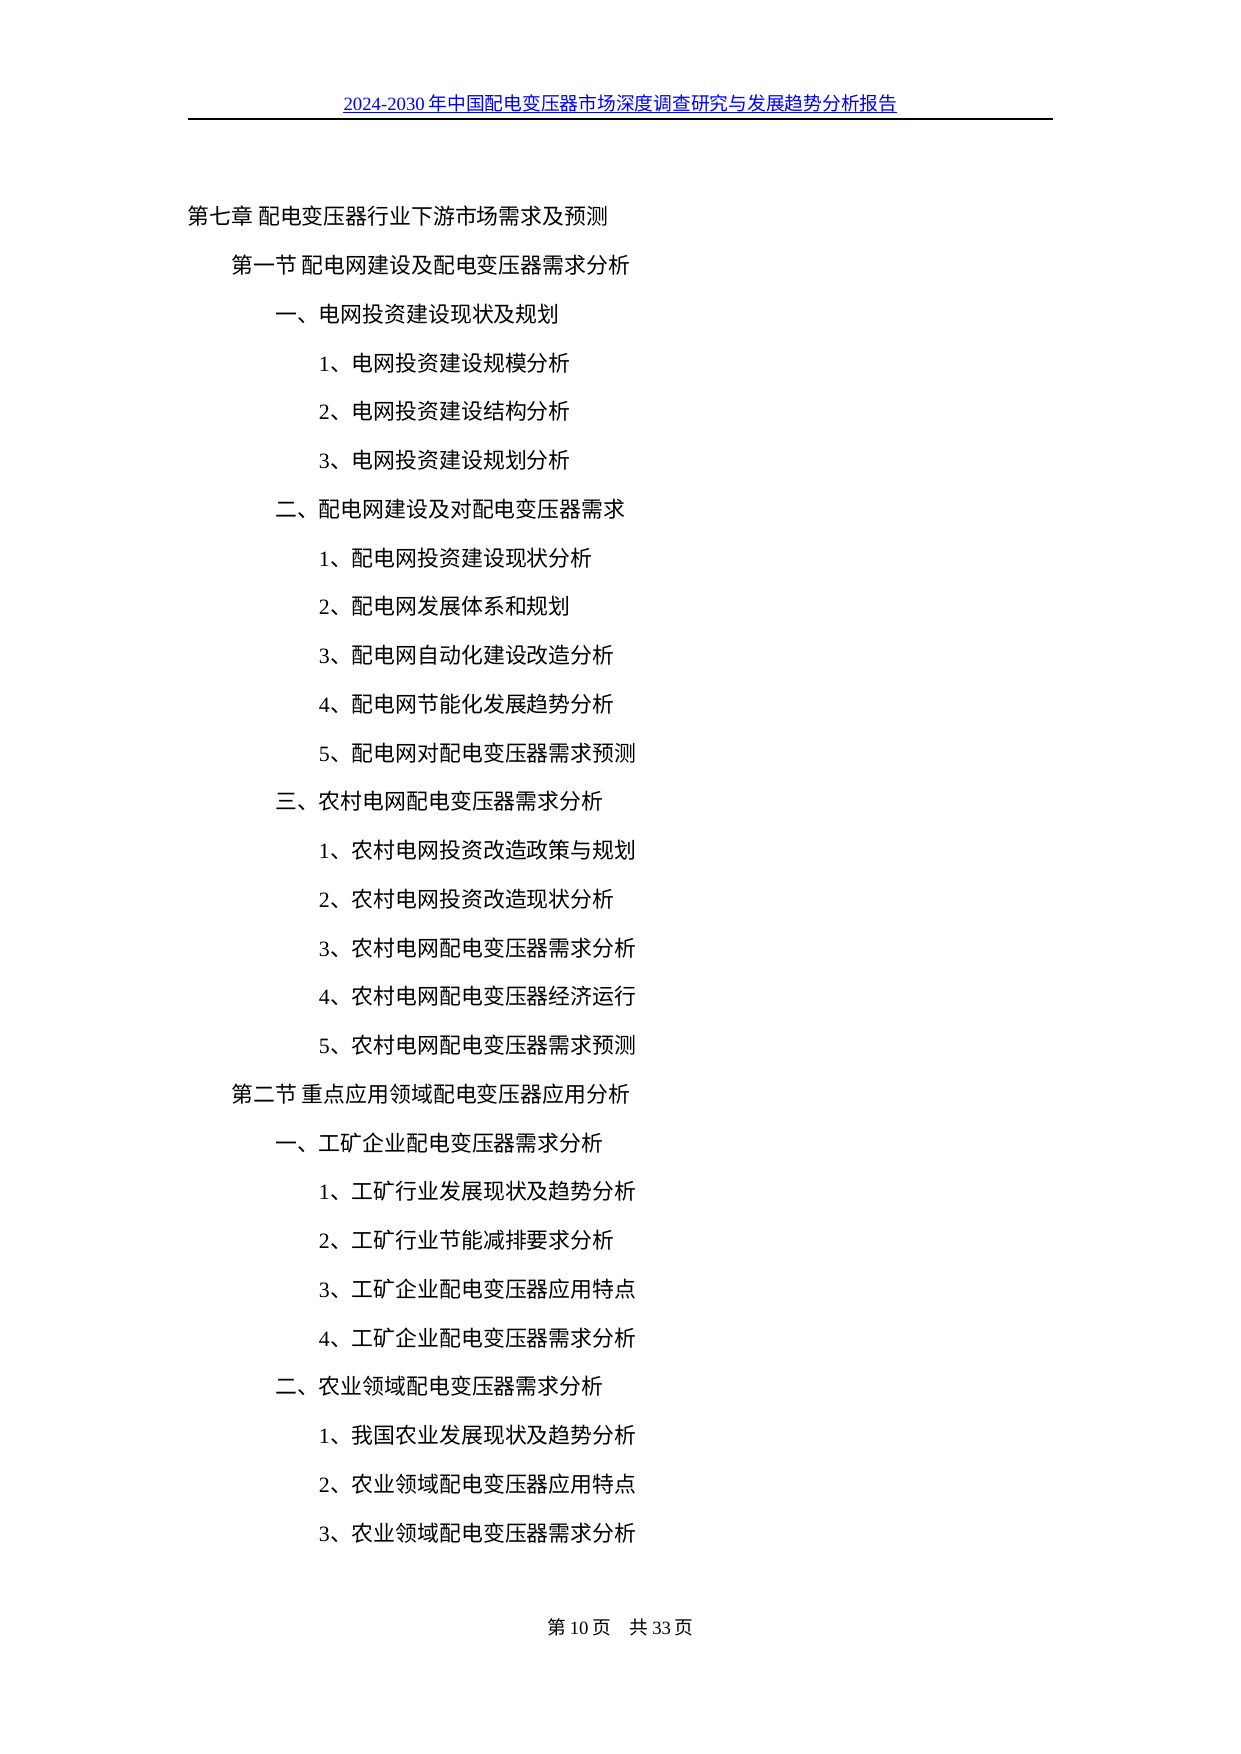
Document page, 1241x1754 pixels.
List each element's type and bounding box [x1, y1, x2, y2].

text [187, 150, 1053, 1548]
